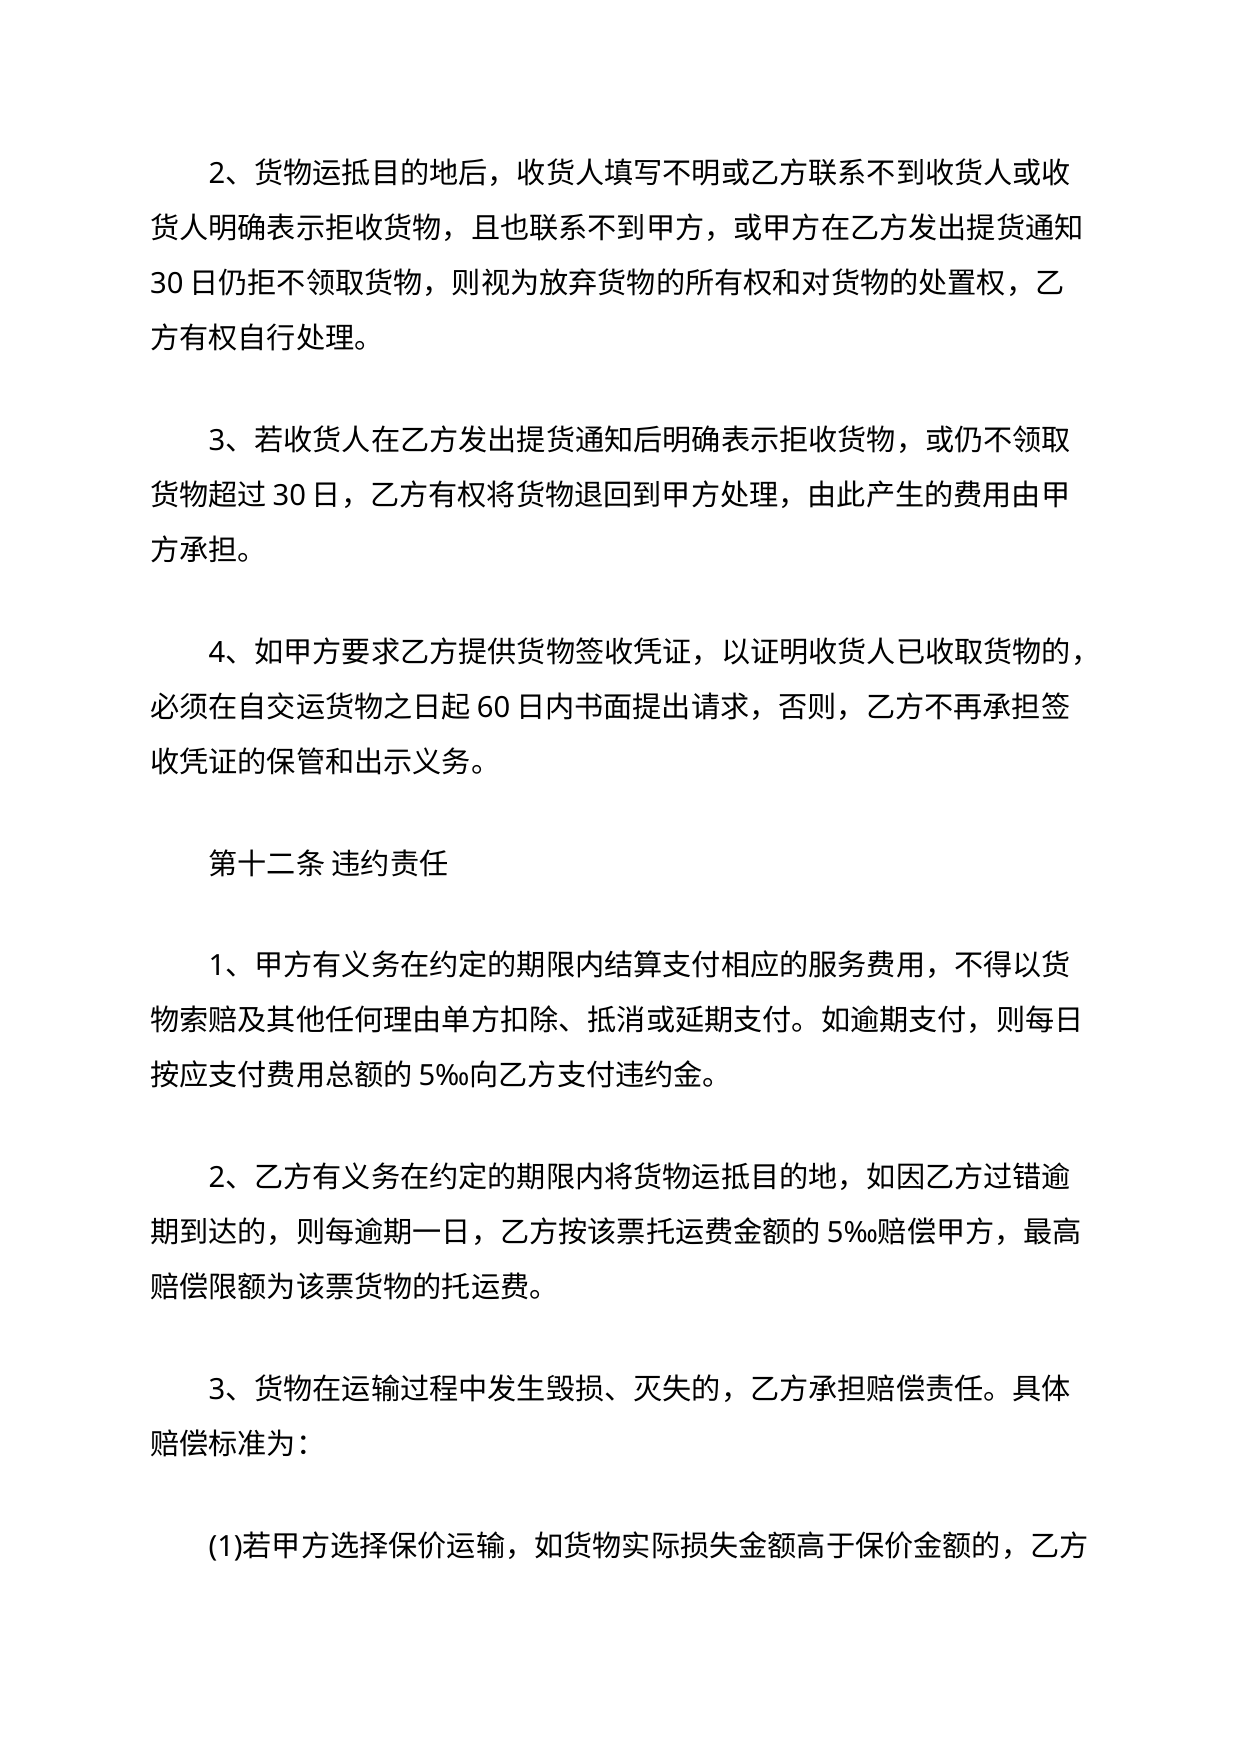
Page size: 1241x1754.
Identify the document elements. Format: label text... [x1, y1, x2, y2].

text 2、乙方有义务在约定的期限内将货物运抵目的地，如因乙方过错逾期到达的，则每逾期一日，乙方按该票托运费金额的5‰赔偿甲方，最高赔偿限额为该票货物的托运费。 [150, 1154, 1090, 1306]
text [150, 1522, 1090, 1565]
text 3、货物在运输过程中发生毁损、灭失的，乙方承担赔偿责任。具体赔偿标准为： [150, 1366, 1090, 1463]
text 4、如甲方要求乙方提供货物签收凭证，以证明收货人已收取货物的，必须在自交运货物之日起60日内书面提出请求，否则，乙方不再承担签收凭证的保管和出示义务。 [150, 628, 1090, 781]
text 1、甲方有义务在约定的期限内结算支付相应的服务费用，不得以货物索赔及其他任何理由单方扣除、抵消或延期支付。如逾期支付，则每日按应支付费用总额的5‰向乙方支付违约金。 [150, 942, 1090, 1094]
text 第十二条 违约责任 [150, 840, 1090, 882]
text 2、货物运抵目的地后，收货人填写不明或乙方联系不到收货人或收货人明确表示拒收货物，且也联系不到甲方，或甲方在乙方发出提货通知30日仍拒不领取货物，则视为放弃货物的所有权和对货物的处置权，乙方有权自行处理。 [150, 150, 1090, 357]
text 3、若收货人在乙方发出提货通知后明确表示拒收货物，或仍不领取货物超过30日，乙方有权将货物退回到甲方处理，由此产生的费用由甲方承担。 [150, 417, 1090, 569]
